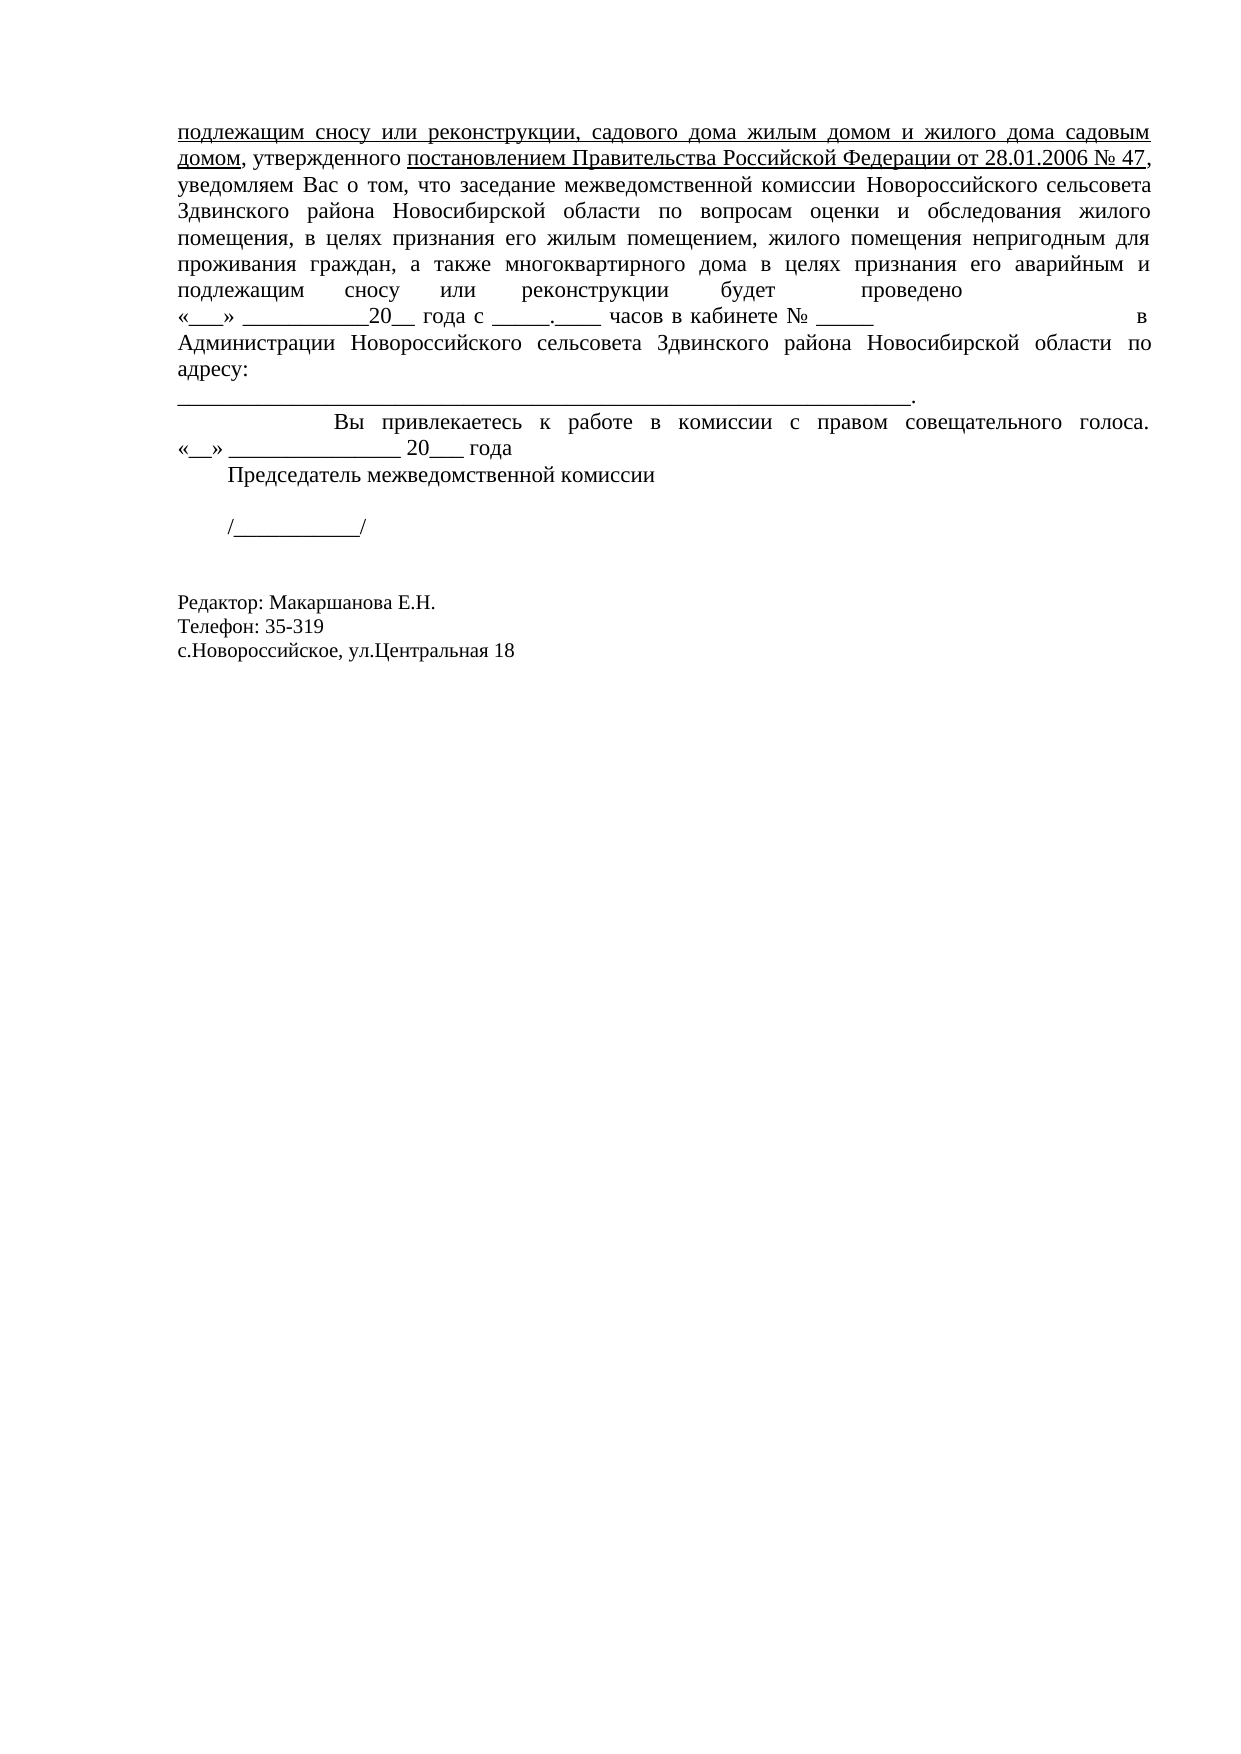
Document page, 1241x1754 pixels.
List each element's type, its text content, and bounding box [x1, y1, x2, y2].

text Телефон: 35-319 [177, 614, 1152, 638]
text Председатель межведомственной комиссии [177, 461, 1152, 487]
text ________________________________________________________________. Вы привлекаетесь к работе в комиссии с правом совещательного голоса. «__» _______________ 20___ года [177, 382, 1152, 461]
text с.Новороссийское, ул.Центральная 18 [177, 638, 1152, 662]
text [177, 118, 1152, 303]
text /___________/ [177, 513, 1152, 540]
text Редактор: Макаршанова Е.Н. [177, 590, 1152, 614]
text «___» ___________20__ года с _____.____ часов в кабинете № _____ в Администрации Новороссийского сельсовета Здвинского района Новосибирской области по адресу: [177, 303, 1152, 382]
